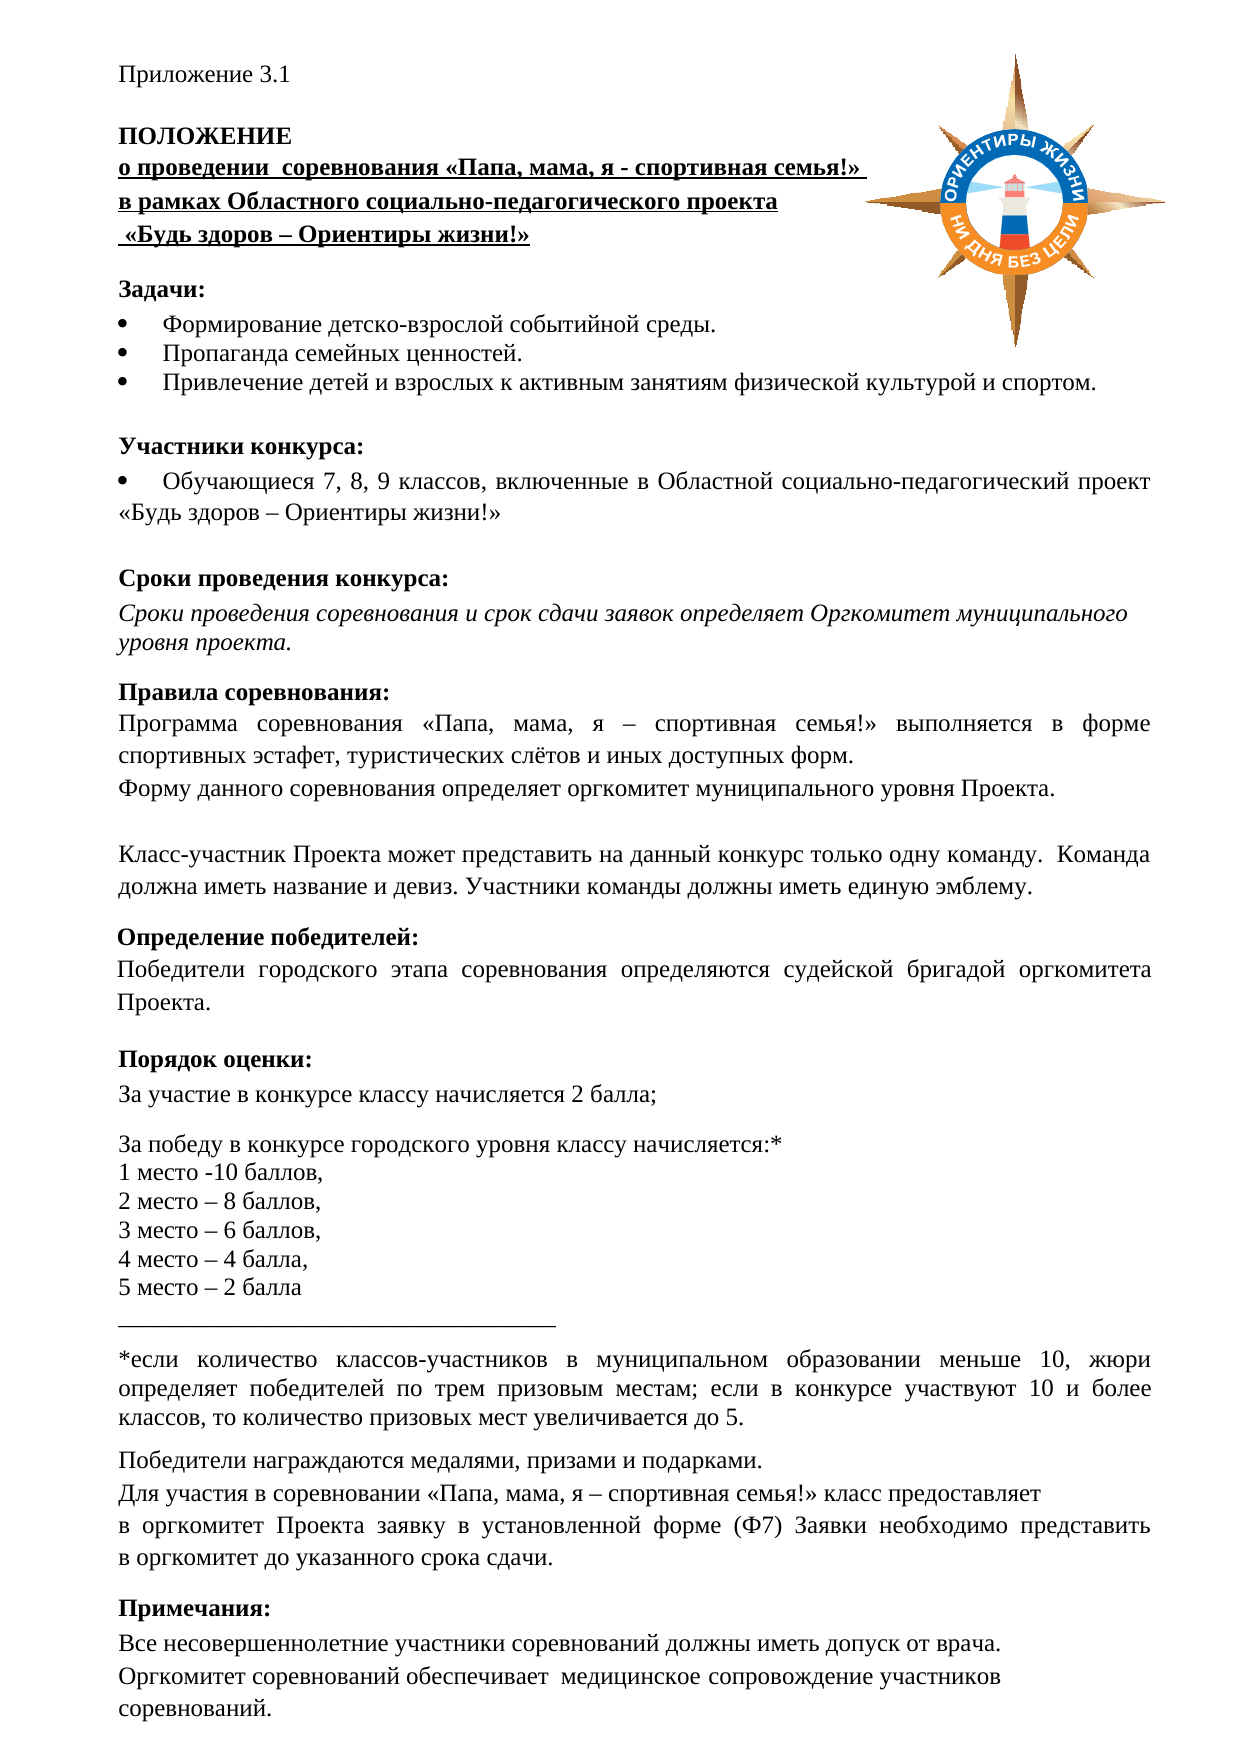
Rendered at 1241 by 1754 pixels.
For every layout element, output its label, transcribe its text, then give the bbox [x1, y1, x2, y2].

text За победу в конкурсе городского уровня классу начисляется:* [118, 1129, 1152, 1157]
text Форму данного соревнования определяет оргкомитет муниципального уровня Проекта. [118, 773, 1152, 802]
text Правила соревнования: [118, 677, 1152, 706]
text Задачи: [118, 274, 1130, 302]
text За участие в конкурсе классу начисляется 2 балла; [118, 1079, 1152, 1108]
text «Будь здоров – Ориентиры жизни!» [118, 219, 1130, 248]
text Оргкомитет соревнований обеспечивает медицинское сопровождение участников соревнований. [118, 1661, 1152, 1722]
text ___________________________________ [118, 1301, 1152, 1330]
picture [865, 54, 1165, 347]
text Сроки проведения конкурса: [118, 563, 1130, 591]
text Для участия в соревновании «Папа, мама, я – спортивная семья!» класс предоставляет [118, 1478, 1152, 1506]
text 3 место – 6 баллов, [118, 1215, 1152, 1244]
list Привлечение детей и взрослых к активным занятиям физической культурой и спортом. [118, 367, 1152, 396]
text Сроки проведения соревнования и срок сдачи заявок определяет Оргкомитет муниципального уровня проекта. [118, 598, 1152, 655]
text Класс-участник Проекта может представить на данный конкурс только одну команду. Команда должна иметь название и девиз. Участники команды должны иметь единую эмблему. [118, 839, 1152, 900]
text Победители городского этапа соревнования определяются судейской бригадой оргкомитета Проекта. [117, 954, 1152, 1015]
text 2 место – 8 баллов, [118, 1186, 1152, 1215]
text Порядок оценки: [118, 1044, 1130, 1073]
list Обучающиеся 7, 8, 9 классов, включенные в Областной социально-педагогический проект «Будь здоров – Ориентиры жизни!» [118, 466, 1152, 526]
text 1 место -10 баллов, [118, 1157, 1152, 1186]
list Формирование детско-взрослой событийной среды. [118, 309, 1152, 338]
text Примечания: [118, 1593, 1130, 1622]
text Приложение 3.1 [118, 59, 1130, 88]
list Пропаганда семейных ценностей. [118, 338, 1152, 367]
text Победители награждаются медалями, призами и подарками. [118, 1445, 946, 1474]
text *если количество классов-участников в муниципальном образовании меньше 10, жюри определяет победителей по трем призовым местам; если в конкурсе участвуют 10 и более классов, то количество призовых мест увеличивается до 5. [118, 1344, 1152, 1431]
text о проведении соревнования «Папа, мама, я - спортивная семья!» [118, 152, 1130, 181]
text ПОЛОЖЕНИЕ [118, 121, 1130, 150]
text 5 место – 2 балла [118, 1272, 1152, 1301]
text Участники конкурса: [118, 431, 1130, 460]
text в оргкомитет Проекта заявку в установленной форме (Ф7) Заявки необходимо представить в оргкомитет до указанного срока сдачи. [118, 1510, 1152, 1571]
text в рамках Областного социально-педагогического проекта [118, 186, 1130, 215]
text 4 место – 4 балла, [118, 1244, 1152, 1272]
text Программа соревнования «Папа, мама, я – спортивная семья!» выполняется в форме спортивных эстафет, туристических слётов и иных доступных форм. [118, 708, 1152, 769]
text Определение победителей: [117, 922, 1152, 951]
text Все несовершеннолетние участники соревнований должны иметь допуск от врача. [118, 1628, 1152, 1657]
